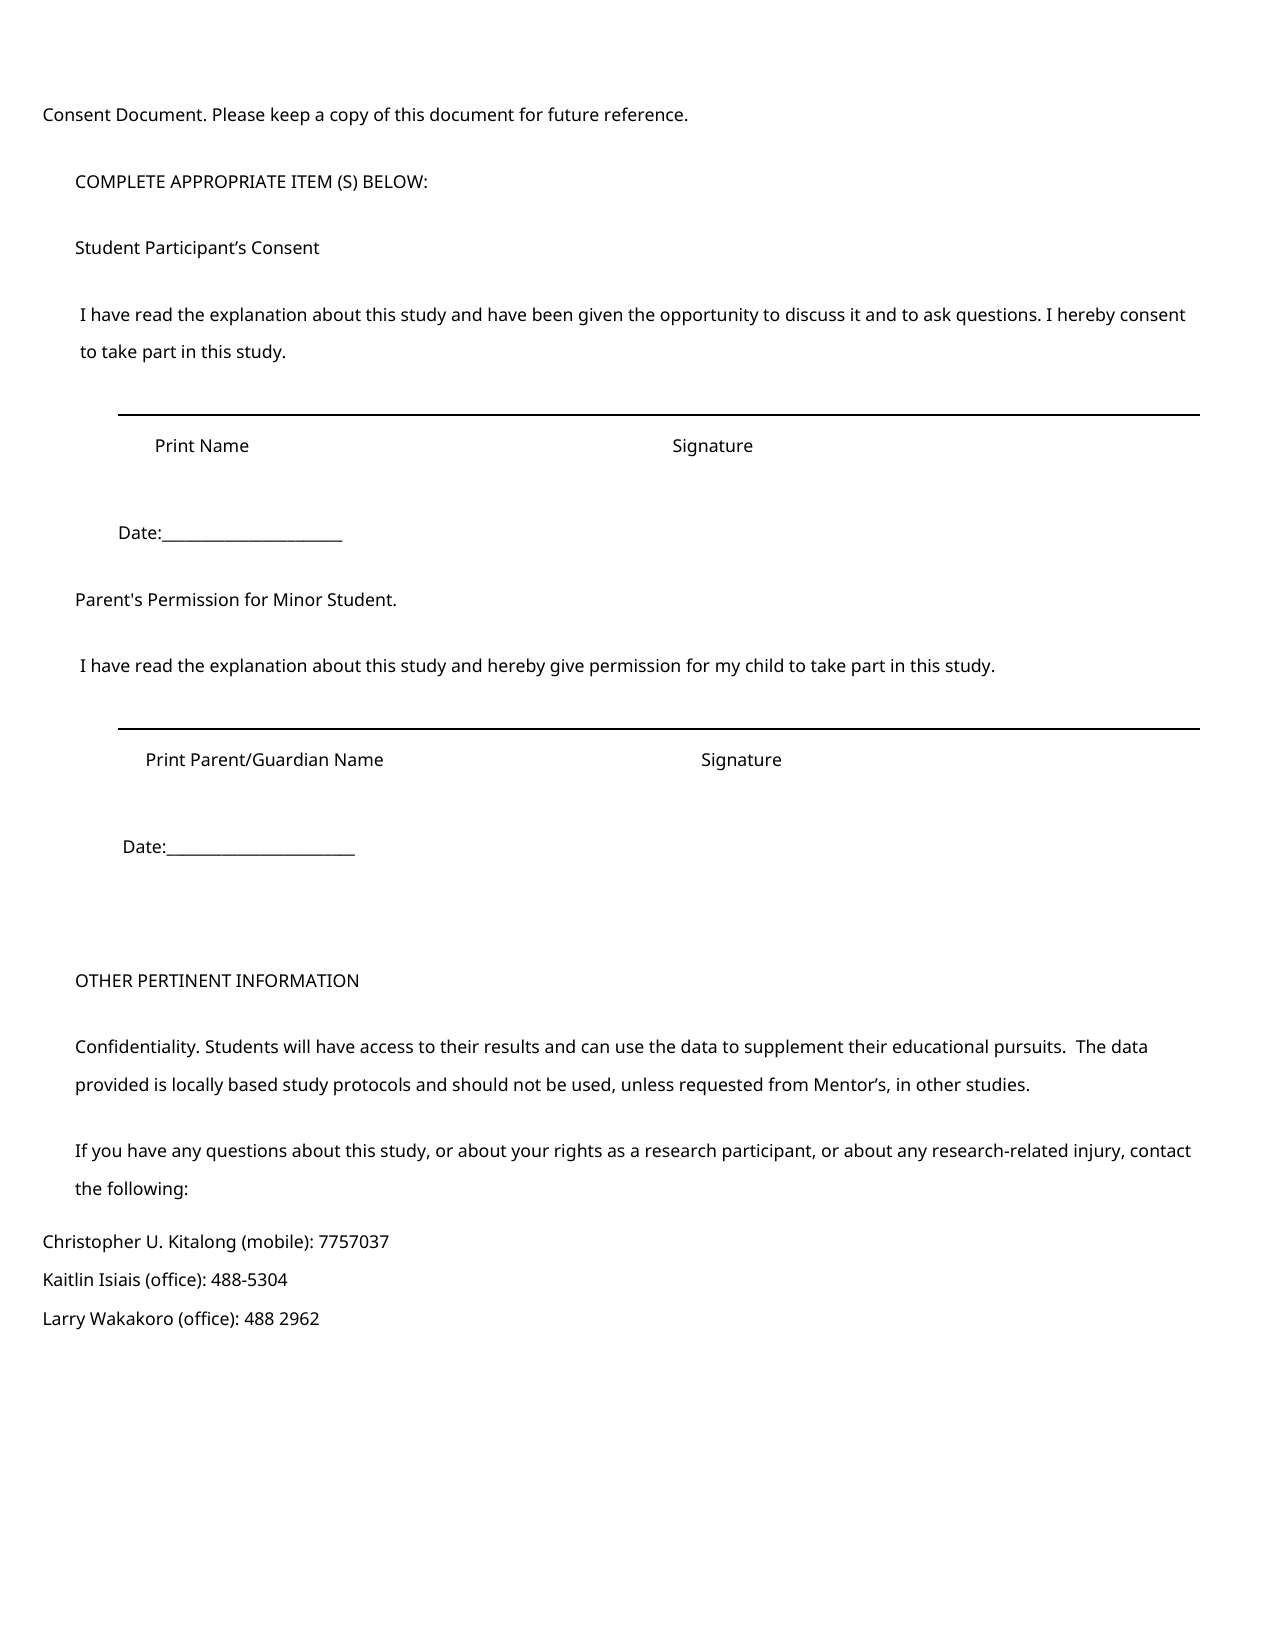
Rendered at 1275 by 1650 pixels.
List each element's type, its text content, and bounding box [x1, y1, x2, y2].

text Date:_______________________ [118, 502, 1200, 545]
text I have read the explanation about this study and hereby give permission for my child to take part in this study. [80, 641, 1200, 678]
text Parent's Permission for Minor Student. [42, 574, 1200, 611]
text Confidentiality. Students will have access to their results and can use the data to supplement their educational pursuits. The data provided is locally based study protocols and should not be used, unless requested from Mentor’s, in other studies. [75, 1021, 1200, 1096]
text Print Parent/Guardian Name Signature [118, 730, 1200, 771]
text If you have any questions about this study, or about your rights as a research participant, or about any research-related injury, contact the following: [75, 1126, 1200, 1201]
text Consent Document. Please keep a copy of this document for future reference. [42, 89, 1200, 127]
text Print Name Signature [118, 416, 1200, 457]
text Date:________________________ [118, 816, 1200, 859]
text I have read the explanation about this study and have been given the opportunity to discuss it and to ask questions. I hereby consent to take part in this study. [80, 289, 1200, 364]
text Kaitlin Isiais (office): 488-5304 [42, 1268, 1200, 1292]
text Larry Wakakoro (office): 488 2962 [42, 1306, 1200, 1330]
text OTHER PERTINENT INFORMATION [75, 955, 1200, 992]
text Student Participant’s Consent [75, 222, 1200, 260]
text Christopher U. Kitalong (mobile): 7757037 [42, 1230, 1200, 1254]
text COMPLETE APPROPRIATE ITEM (S) BELOW: [75, 156, 1200, 193]
